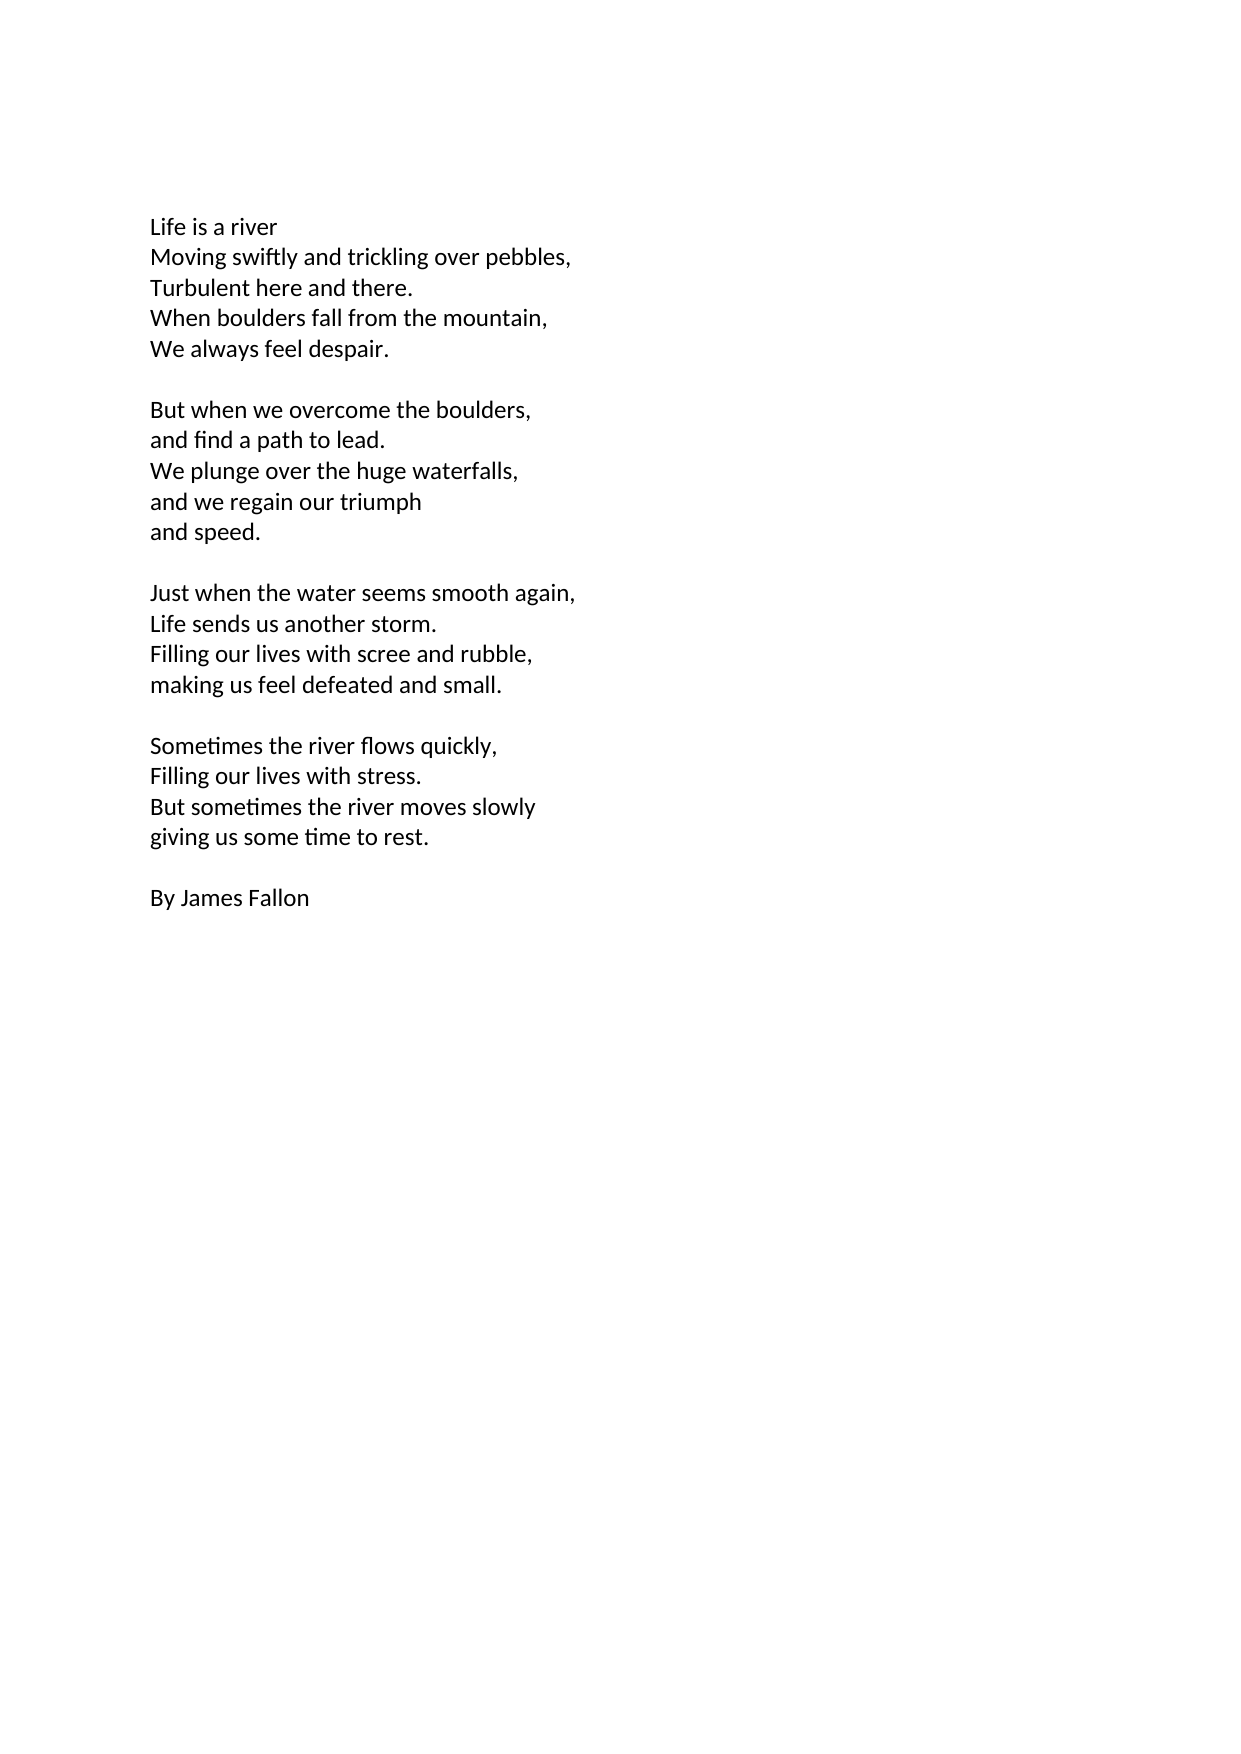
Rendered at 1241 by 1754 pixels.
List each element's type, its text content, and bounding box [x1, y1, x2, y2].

text Filling our lives with stress. [150, 760, 1090, 791]
text and we regain our triumph [150, 486, 1090, 516]
text Moving swiftly and trickling over pebbles, [150, 242, 1090, 272]
text Life is a river [150, 211, 1090, 242]
text We plunge over the huge waterfalls, [150, 455, 1090, 486]
text and speed. [150, 516, 1090, 547]
text Just when the water seems smooth again, [150, 577, 1090, 608]
text Filling our lives with scree and rubble, [150, 638, 1090, 669]
text and find a path to lead. [150, 425, 1090, 455]
text Life sends us another storm. [150, 608, 1090, 638]
text giving us some time to rest. [150, 821, 1090, 852]
text We always feel despair. [150, 333, 1090, 364]
text But when we overcome the boulders, [150, 394, 1090, 425]
text By James Fallon [150, 882, 1090, 913]
text making us feel defeated and small. [150, 669, 1090, 699]
text Sometimes the river flows quickly, [150, 730, 1090, 760]
text When boulders fall from the mountain, [150, 303, 1090, 333]
text Turbulent here and there. [150, 272, 1090, 303]
text But sometimes the river moves slowly [150, 791, 1090, 821]
